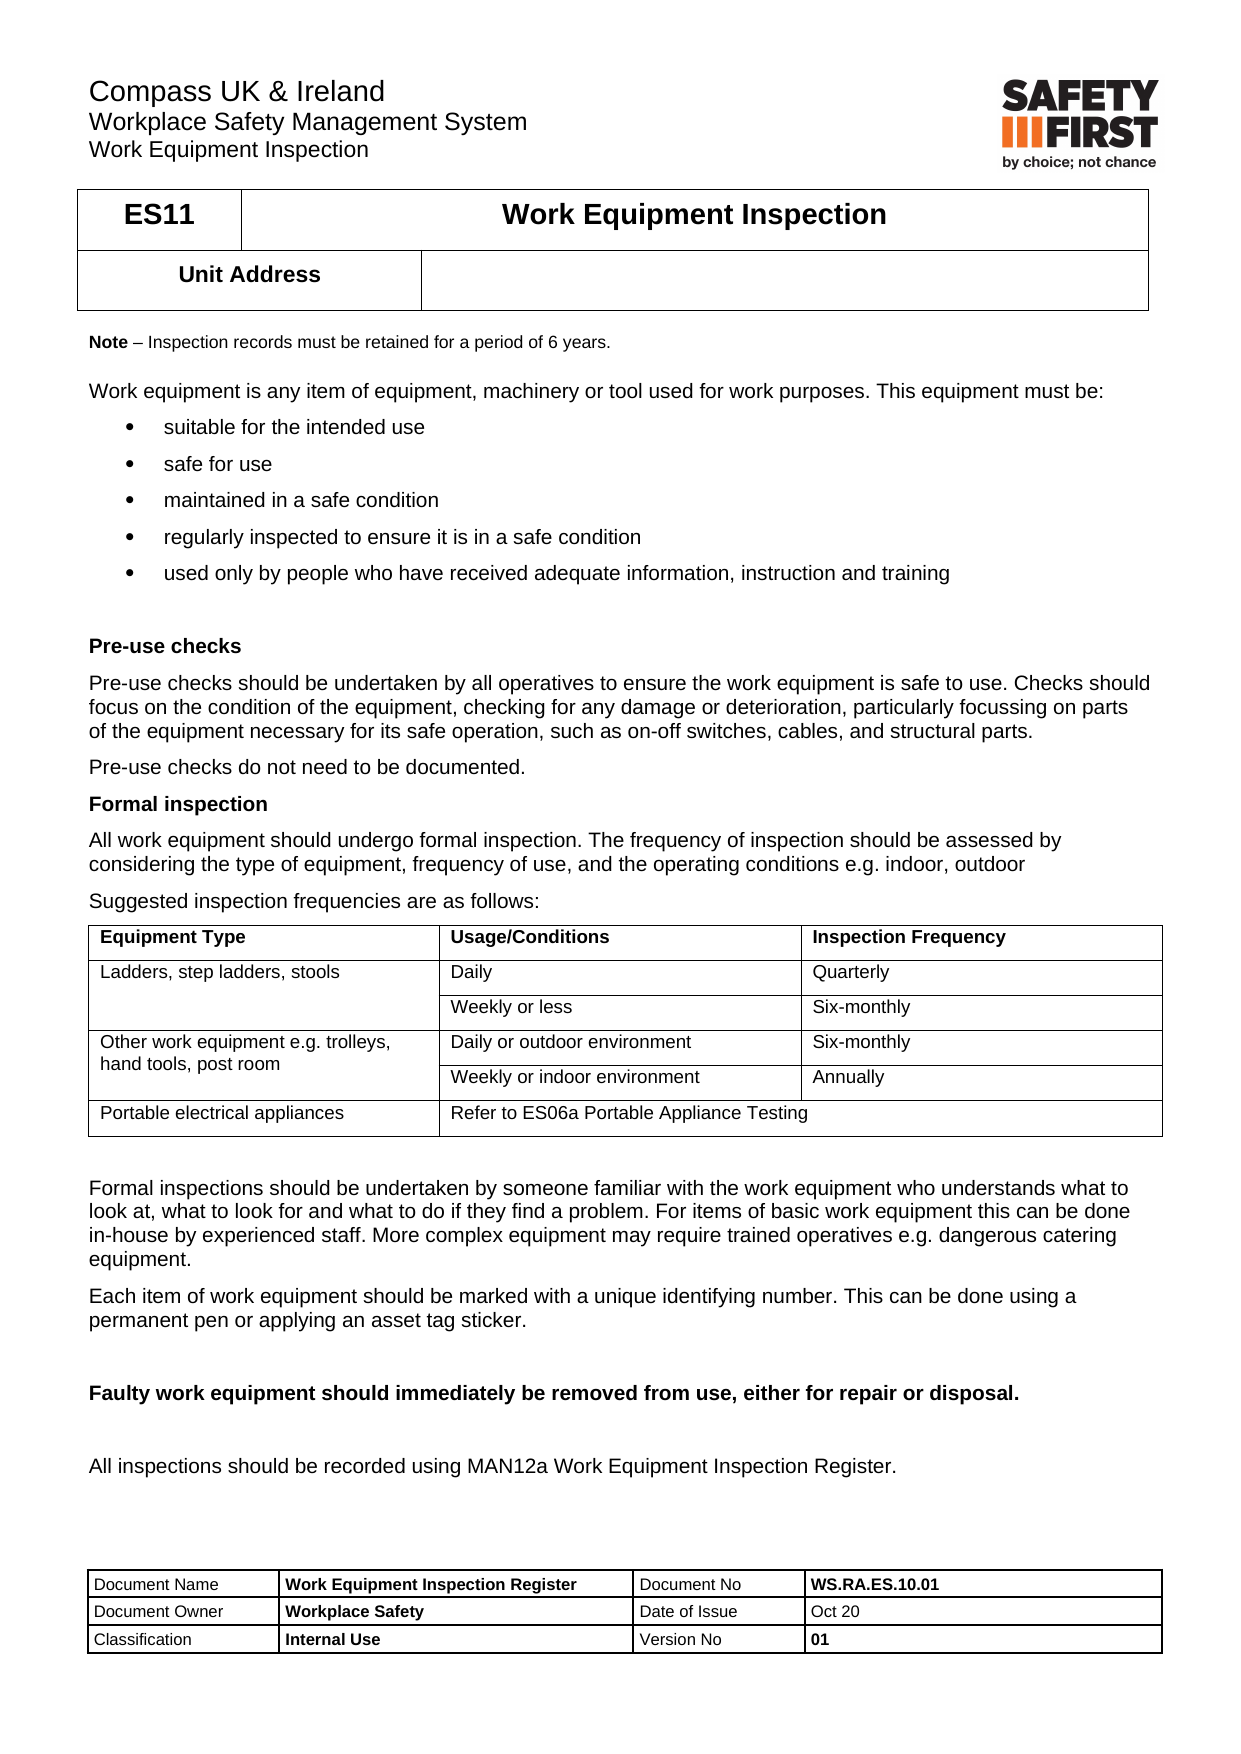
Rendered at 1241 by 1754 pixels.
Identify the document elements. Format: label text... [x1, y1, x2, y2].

table_cell [422, 251, 1148, 310]
text All work equipment should undergo formal inspection. The frequency of inspection should be assessed by considering the type of equipment, frequency of use, and the operating conditions e.g. indoor, outdoor [89, 828, 1152, 876]
text Pre-use checks should be undertaken by all operatives to ensure the work equipment is safe to use. Checks should focus on the condition of the equipment, checking for any damage or deterioration, particularly focussing on parts of the equipment necessary for its safe operation, such as on-off switches, cables, and structural parts. [89, 671, 1152, 743]
text Pre-use checks [89, 634, 1152, 658]
table_cell Quarterly [802, 961, 1162, 995]
table_cell Daily [440, 961, 801, 995]
text Formal inspections should be undertaken by someone familiar with the work equipment who understands what to look at, what to look for and what to do if they find a problem. For items of basic work equipment this can be done in-house by experienced staff. More complex equipment may require trained operatives e.g. dangerous catering equipment. [89, 1175, 1152, 1271]
list used only by people who have received adequate information, instruction and training [126, 561, 1152, 585]
table_header Work Equipment Inspection [242, 190, 1148, 249]
text Faulty work equipment should immediately be removed from use, either for repair or disposal. [89, 1381, 1152, 1404]
list safe for use [126, 452, 1152, 476]
table_cell Ladders, step ladders, stools [89, 961, 439, 1030]
text All inspections should be recorded using MAN12a Work Equipment Inspection Register. [89, 1453, 1152, 1477]
table_cell Weekly or less [440, 996, 801, 1030]
list maintained in a safe condition [126, 488, 1152, 512]
table_header Inspection Frequency [802, 926, 1162, 960]
list suitable for the intended use [126, 415, 1152, 439]
text Each item of work equipment should be marked with a unique identifying number. This can be done using a permanent pen or applying an asset tag sticker. [89, 1284, 1152, 1332]
table_header ES11 [78, 190, 241, 249]
text Note – Inspection records must be retained for a period of 6 years. [89, 332, 1152, 352]
table_cell Other work equipment e.g. trolleys, hand tools, post room [89, 1031, 439, 1100]
text Pre-use checks do not need to be documented. [89, 755, 1152, 779]
table_cell Six-monthly [802, 996, 1162, 1030]
table_header Equipment Type [89, 926, 439, 960]
table_cell Weekly or indoor environment [440, 1066, 801, 1100]
table_cell Annually [802, 1066, 1162, 1100]
table_header Usage/Conditions [440, 926, 801, 960]
table_cell Portable electrical appliances [89, 1101, 439, 1136]
list regularly inspected to ensure it is in a safe condition [126, 525, 1152, 549]
text Work equipment is any item of equipment, machinery or tool used for work purposes. This equipment must be: [89, 378, 1152, 402]
table_cell Daily or outdoor environment [440, 1031, 801, 1065]
table_cell Unit Address [78, 251, 421, 310]
table_cell Six-monthly [802, 1031, 1162, 1065]
picture [997, 74, 1165, 173]
text Suggested inspection frequencies are as follows: [89, 888, 1152, 912]
table_cell Refer to ES06a Portable Appliance Testing [440, 1101, 1162, 1136]
text Formal inspection [89, 792, 1152, 816]
